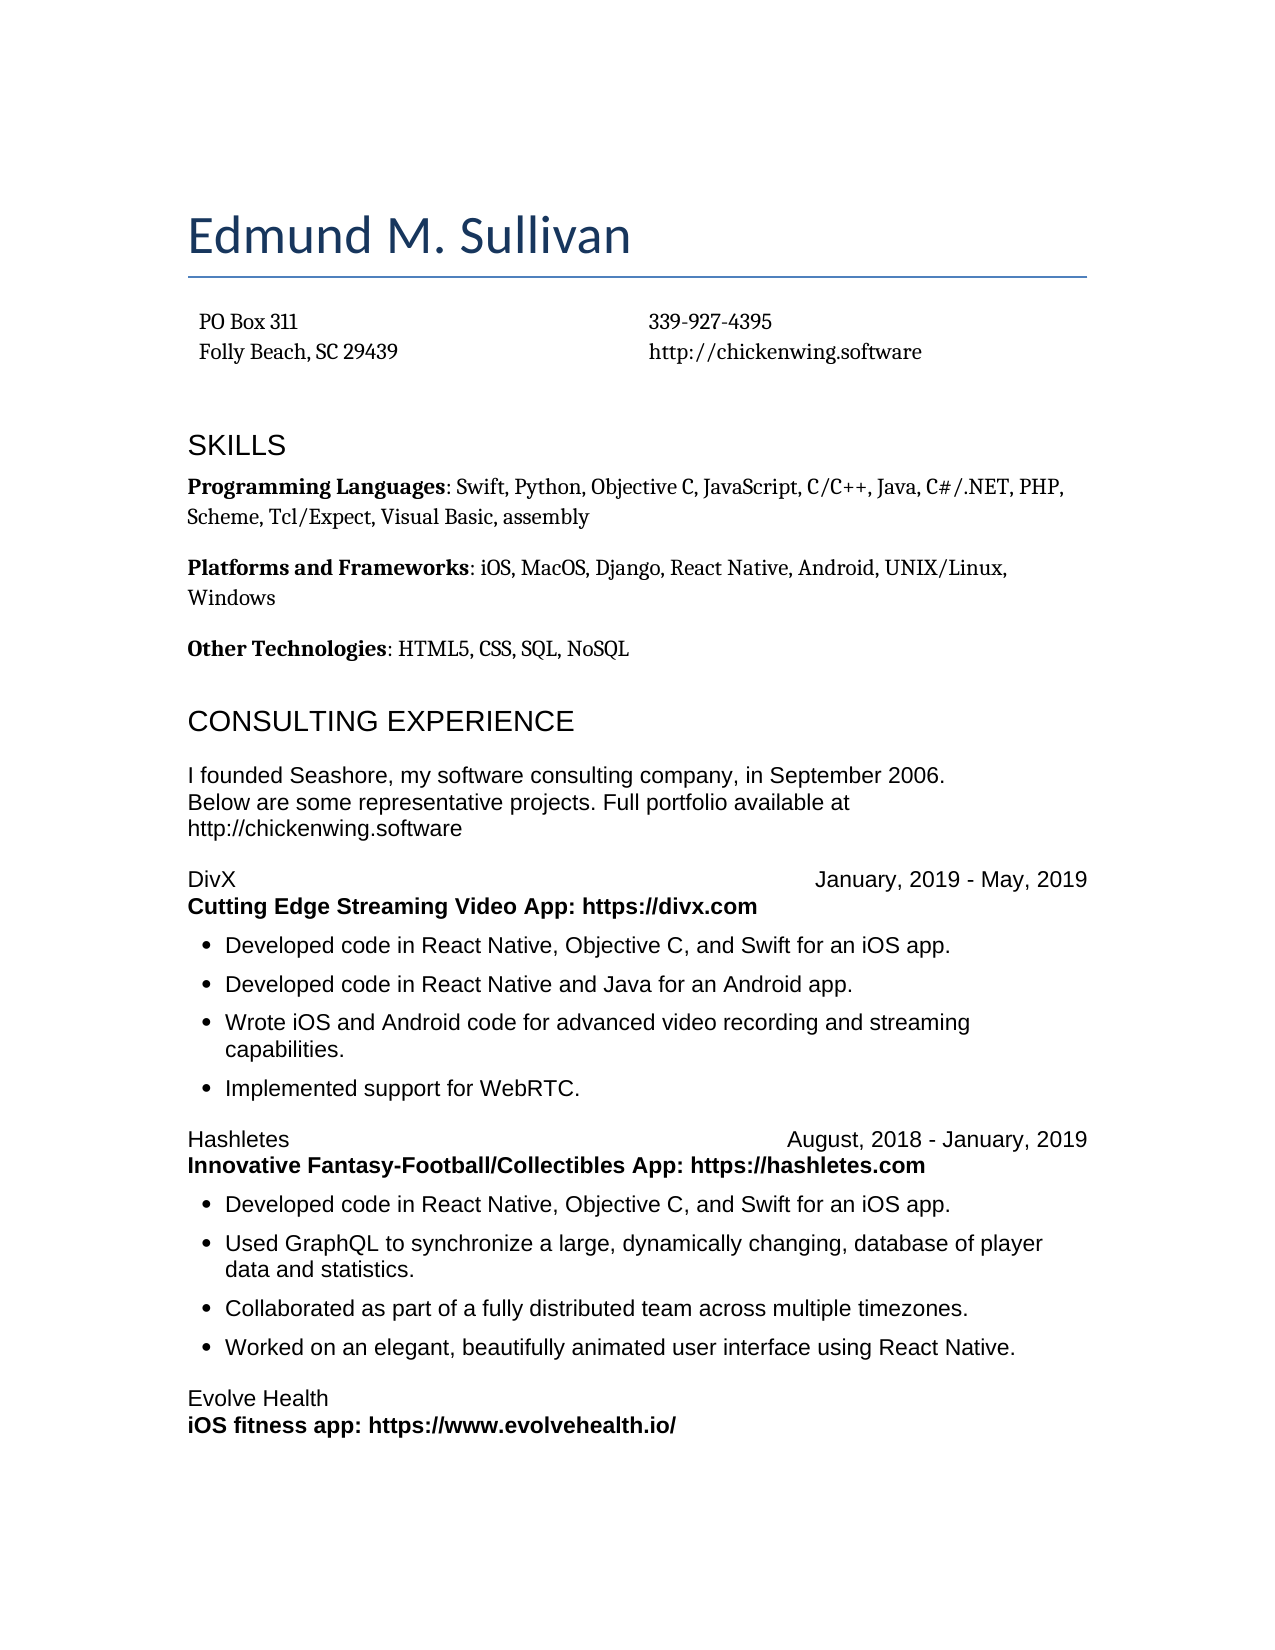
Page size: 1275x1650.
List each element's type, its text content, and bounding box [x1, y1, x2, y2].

table_header 339-927-4395 http://chickenwing.software [638, 309, 1087, 390]
text DivX January, 2019 - May, 2019 [187, 866, 1087, 893]
text Hashletes August, 2018 - January, 2019 [187, 1126, 1087, 1152]
text Used GraphQL to synchronize a large, dynamically changing, database of player data and statistics. [202, 1230, 1087, 1283]
text Developed code in React Native, Objective C, and Swift for an iOS app. [202, 1191, 1087, 1217]
subtitle Consulting Experience [187, 704, 1087, 737]
text Platforms and Frameworks: iOS, MacOS, Django, React Native, Android, UNIX/Linux, Windows [187, 555, 1087, 611]
text Collaborated as part of a fully distributed team across multiple timezones. [202, 1295, 1087, 1322]
text Programming Languages: Swift, Python, Objective C, JavaScript, C/C++, Java, C#/.NET, PHP, Scheme, Tcl/Expect, Visual Basic, assembly [187, 474, 1087, 530]
text Developed code in React Native, Objective C, and Swift for an iOS app. [202, 932, 1087, 958]
table_header PO Box 311 Folly Beach, SC 29439 [188, 309, 637, 390]
text Implemented support for WebRTC. [202, 1074, 1087, 1101]
title Edmund M. Sullivan [187, 201, 1087, 278]
text Innovative Fantasy-Football/Collectibles App: https://hashletes.com [187, 1152, 1087, 1179]
text Worked on an elegant, beautifully animated user interface using React Native. [202, 1334, 1087, 1360]
text Wrote iOS and Android code for advanced video recording and streaming capabilities. [202, 1009, 1087, 1062]
text Developed code in React Native and Java for an Android app. [202, 971, 1087, 997]
subtitle Skills [187, 428, 1087, 461]
text Evolve Health [187, 1385, 1087, 1412]
text Other Technologies: HTML5, CSS, SQL, NoSQL [187, 636, 1087, 662]
text iOS fitness app: https://www.evolvehealth.io/ [187, 1412, 1087, 1438]
text I founded Seashore, my software consulting company, in September 2006. Below are some representative projects. Full portfolio available at http://chickenwing.software [187, 762, 1087, 841]
text Cutting Edge Streaming Video App: https://divx.com [187, 893, 1087, 919]
